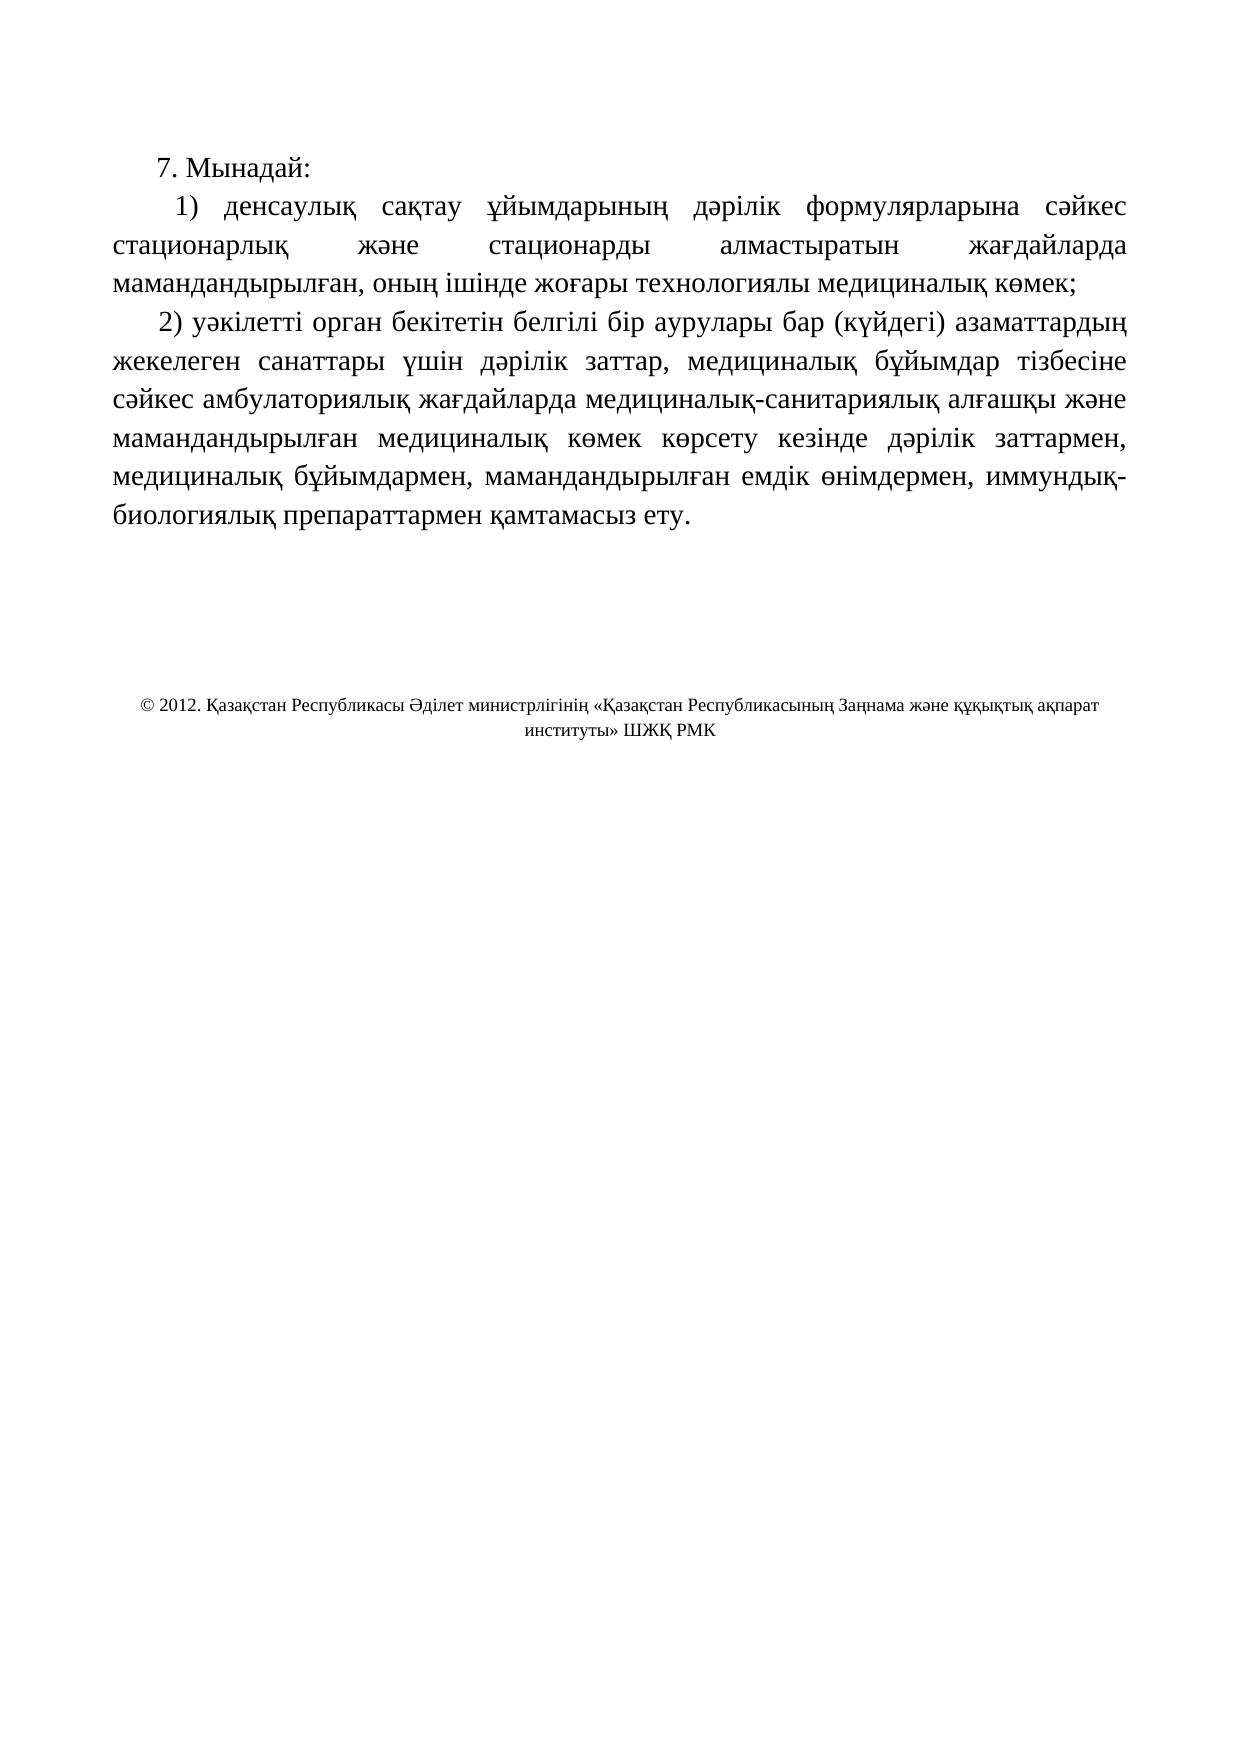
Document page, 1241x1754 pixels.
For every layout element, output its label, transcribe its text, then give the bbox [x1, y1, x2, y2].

text 1) денсаулық сақтау ұйымдарының дәрілік формулярларына сәйкес стационарлық және стационарды алмастыратын жағдайларда мамандандырылған, оның ішінде жоғары технологиялы медициналық көмек; [112, 188, 1128, 299]
text 7. Мынадай: [112, 150, 1128, 183]
text © 2012. Қазақстан Республикасы Әділет министрлігінің «Қазақстан Республикасының Заңнама және құқықтық ақпарат институты» ШЖҚ РМК [112, 694, 1128, 740]
text 2) уәкілетті орган бекітетін белгілі бір аурулары бар (күйдегі) азаматтардың жекелеген санаттары үшін дәрілік заттар, медициналық бұйымдар тізбесіне сәйкес амбулаториялық жағдайларда медициналық-санитариялық алғашқы және мамандандырылған медициналық көмек көрсету кезінде дәрілік заттармен, медициналық бұйымдармен, мамандандырылған емдік өнімдермен, иммундық-биологиялық препараттармен қамтамасыз ету. [112, 304, 1128, 530]
